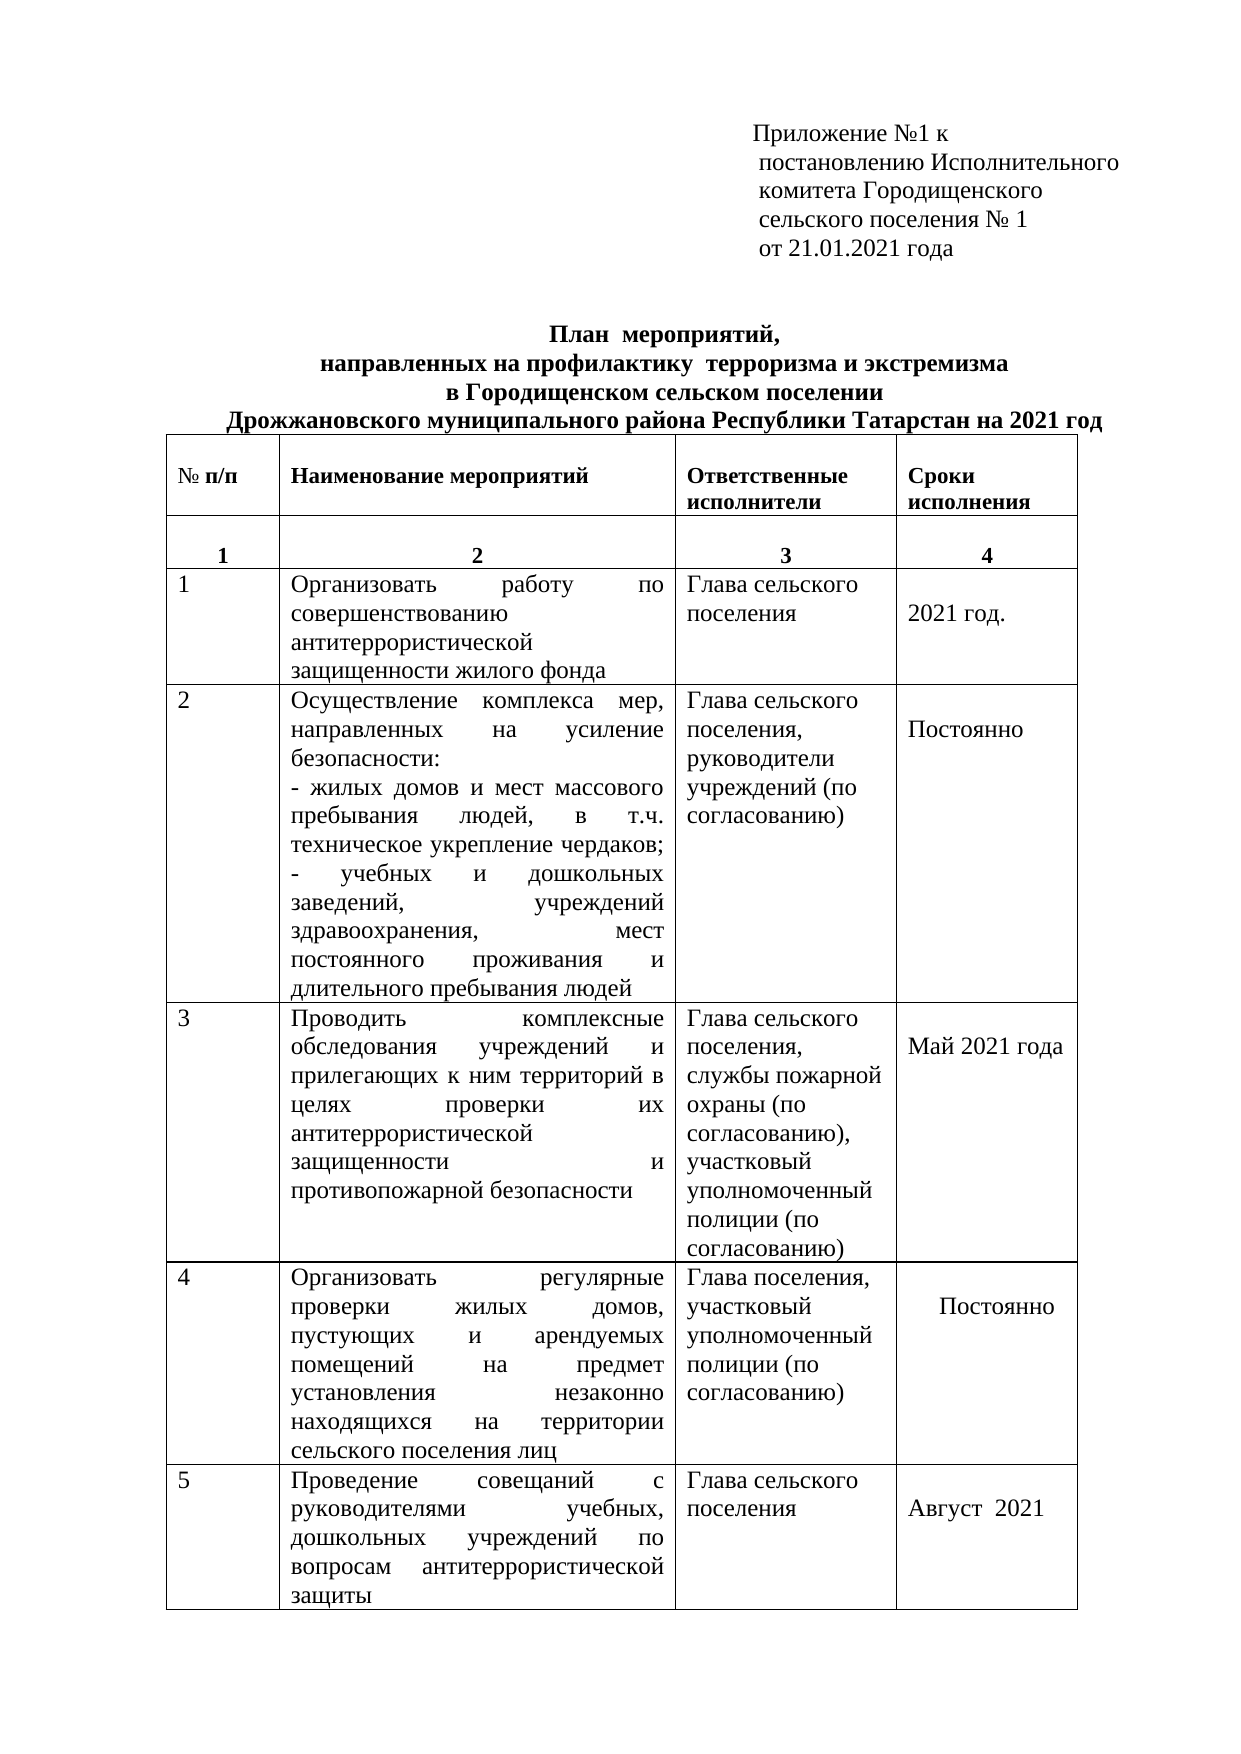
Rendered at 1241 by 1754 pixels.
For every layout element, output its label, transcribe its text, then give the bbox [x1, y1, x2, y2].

table_header Наименование мероприятий [280, 435, 675, 514]
table_cell Глава сельского поселения [676, 569, 896, 684]
table_cell 2021 год. [897, 569, 1077, 684]
table_cell Глава сельского поселения, службы пожарной охраны (по согласованию), участковый уполномоченный полиции (по согласованию) [676, 1003, 896, 1261]
table_cell Август 2021 [897, 1465, 1077, 1608]
text сельского поселения № 1 [758, 204, 1196, 233]
text комитета Городищенского [758, 176, 1196, 204]
table_header Ответственные исполнители [676, 435, 896, 514]
table_cell Постоянно [897, 685, 1077, 1002]
table_cell Проведение совещаний с руководителями учебных, дошкольных учреждений по вопросам антитеррористической защиты [280, 1465, 675, 1608]
table_cell Организовать регулярные проверки жилых домов, пустующих и арендуемых помещений на предмет установления незаконно находящихся на территории сельского поселения лиц [280, 1263, 675, 1464]
table_cell 1 [167, 569, 279, 684]
table_cell 4 [897, 516, 1077, 568]
text в Городищенском сельском поселении [177, 377, 1152, 406]
table_cell 4 [167, 1263, 279, 1464]
text постановлению Исполнительного [758, 147, 1196, 176]
table_cell 5 [167, 1465, 279, 1608]
text Приложение №1 к [177, 118, 1152, 147]
text Дрожжановского муниципального района Республики Татарстан на 2021 год [177, 406, 1152, 434]
table_cell Проводить комплексные обследования учреждений и прилегающих к ним территорий в целях проверки их антитеррористической защищенности и противопожарной безопасности [280, 1003, 675, 1261]
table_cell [676, 1465, 896, 1608]
table_header Сроки исполнения [897, 435, 1077, 514]
table_cell Май 2021 года [897, 1003, 1077, 1261]
table_cell Осуществление комплекса мер, направленных на усиление безопасности: - жилых домов и мест массового пребывания людей, в т.ч. техническое укрепление чердаков; - учебных и дошкольных заведений, учреждений здравоохранения, мест постоянного проживания и длительного пребывания людей [280, 685, 675, 1002]
table_cell 3 [167, 1003, 279, 1261]
table_cell 2 [280, 516, 675, 568]
text План мероприятий, [177, 319, 1152, 348]
text от 21.01.2021 года [758, 233, 1196, 262]
table_cell Глава сельского поселения, руководители учреждений (по согласованию) [676, 685, 896, 1002]
text направленных на профилактику терроризма и экстремизма [177, 348, 1152, 377]
table_cell 1 [167, 516, 279, 568]
table_cell Организовать работу по совершенствованию антитеррористической защищенности жилого фонда [280, 569, 675, 684]
table_header № п/п [167, 435, 279, 514]
table_cell 3 [676, 516, 896, 568]
table_cell 2 [167, 685, 279, 1002]
table_cell Глава поселения, участковый уполномоченный полиции (по согласованию) [676, 1263, 896, 1464]
table_cell Постоянно [897, 1263, 1077, 1464]
